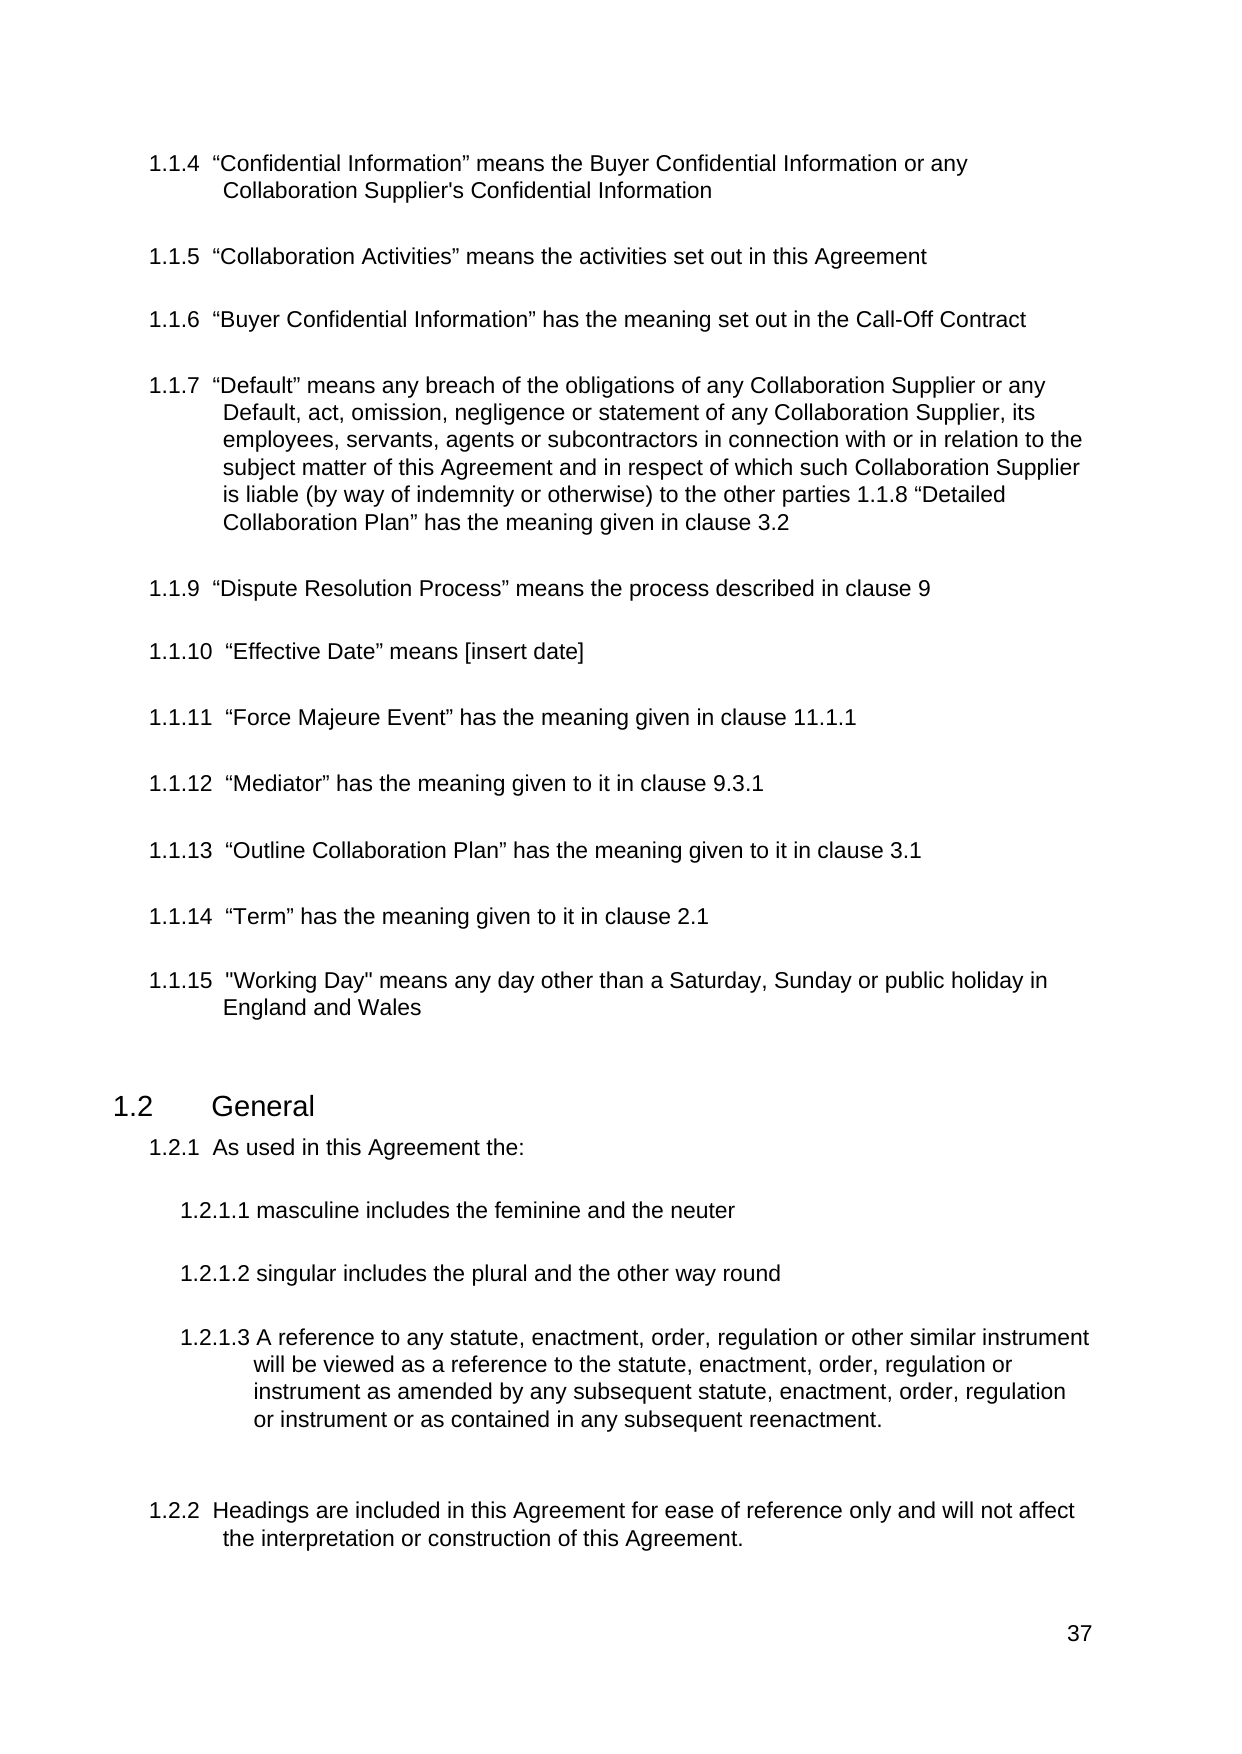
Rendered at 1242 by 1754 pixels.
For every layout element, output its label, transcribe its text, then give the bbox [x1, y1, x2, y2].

text 1.2.2 Headings are included in this Agreement for ease of reference only and will not affect the interpretation or construction of this Agreement. [149, 1497, 1091, 1551]
text 1.1.11 “Force Majeure Event” has the meaning given in clause 11.1.1 [149, 704, 1091, 730]
text 1.1.9 “Dispute Resolution Process” means the process described in clause 9 [149, 574, 1091, 601]
subtitle 1.2 General [91, 1088, 1093, 1122]
text 1.2.1.1 masculine includes the feminine and the neuter [180, 1197, 1091, 1223]
text 1.1.13 “Outline Collaboration Plan” has the meaning given to it in clause 3.1 [149, 837, 1091, 863]
text 1.2.1 As used in this Agreement the: [149, 1134, 1091, 1160]
text 1.1.7 “Default” means any breach of the obligations of any Collaboration Supplier or any Default, act, omission, negligence or statement of any Collaboration Supplier, its employees, servants, agents or subcontractors in connection with or in relation to the subject matter of this Agreement and in respect of which such Collaboration Supplier is liable (by way of indemnity or otherwise) to the other parties 1.1.8 “Detailed Collaboration Plan” has the meaning given in clause 3.2 [149, 372, 1091, 535]
text 1.2.1.3 A reference to any statute, enactment, order, regulation or other similar instrument will be viewed as a reference to the statute, enactment, order, regulation or instrument as amended by any subsequent statute, enactment, order, regulation or instrument or as contained in any subsequent reenactment. [180, 1323, 1091, 1432]
text 1.1.10 “Effective Date” means [insert date] [149, 638, 1091, 664]
text 1.2.1.2 singular includes the plural and the other way round [180, 1260, 1091, 1287]
text 1.1.4 “Confidential Information” means the Buyer Confidential Information or any Collaboration Supplier's Confidential Information [149, 150, 1091, 203]
text 1.1.14 “Term” has the meaning given to it in clause 2.1 [149, 903, 1091, 930]
text 1.1.6 “Buyer Confidential Information” has the meaning set out in the Call-Off Contract [149, 306, 1091, 332]
text 1.1.12 “Mediator” has the meaning given to it in clause 9.3.1 [149, 770, 1091, 796]
text 1.1.15 "Working Day" means any day other than a Saturday, Sunday or public holiday in England and Wales [149, 967, 1091, 1020]
text 1.1.5 “Collaboration Activities” means the activities set out in this Agreement [149, 243, 1091, 269]
